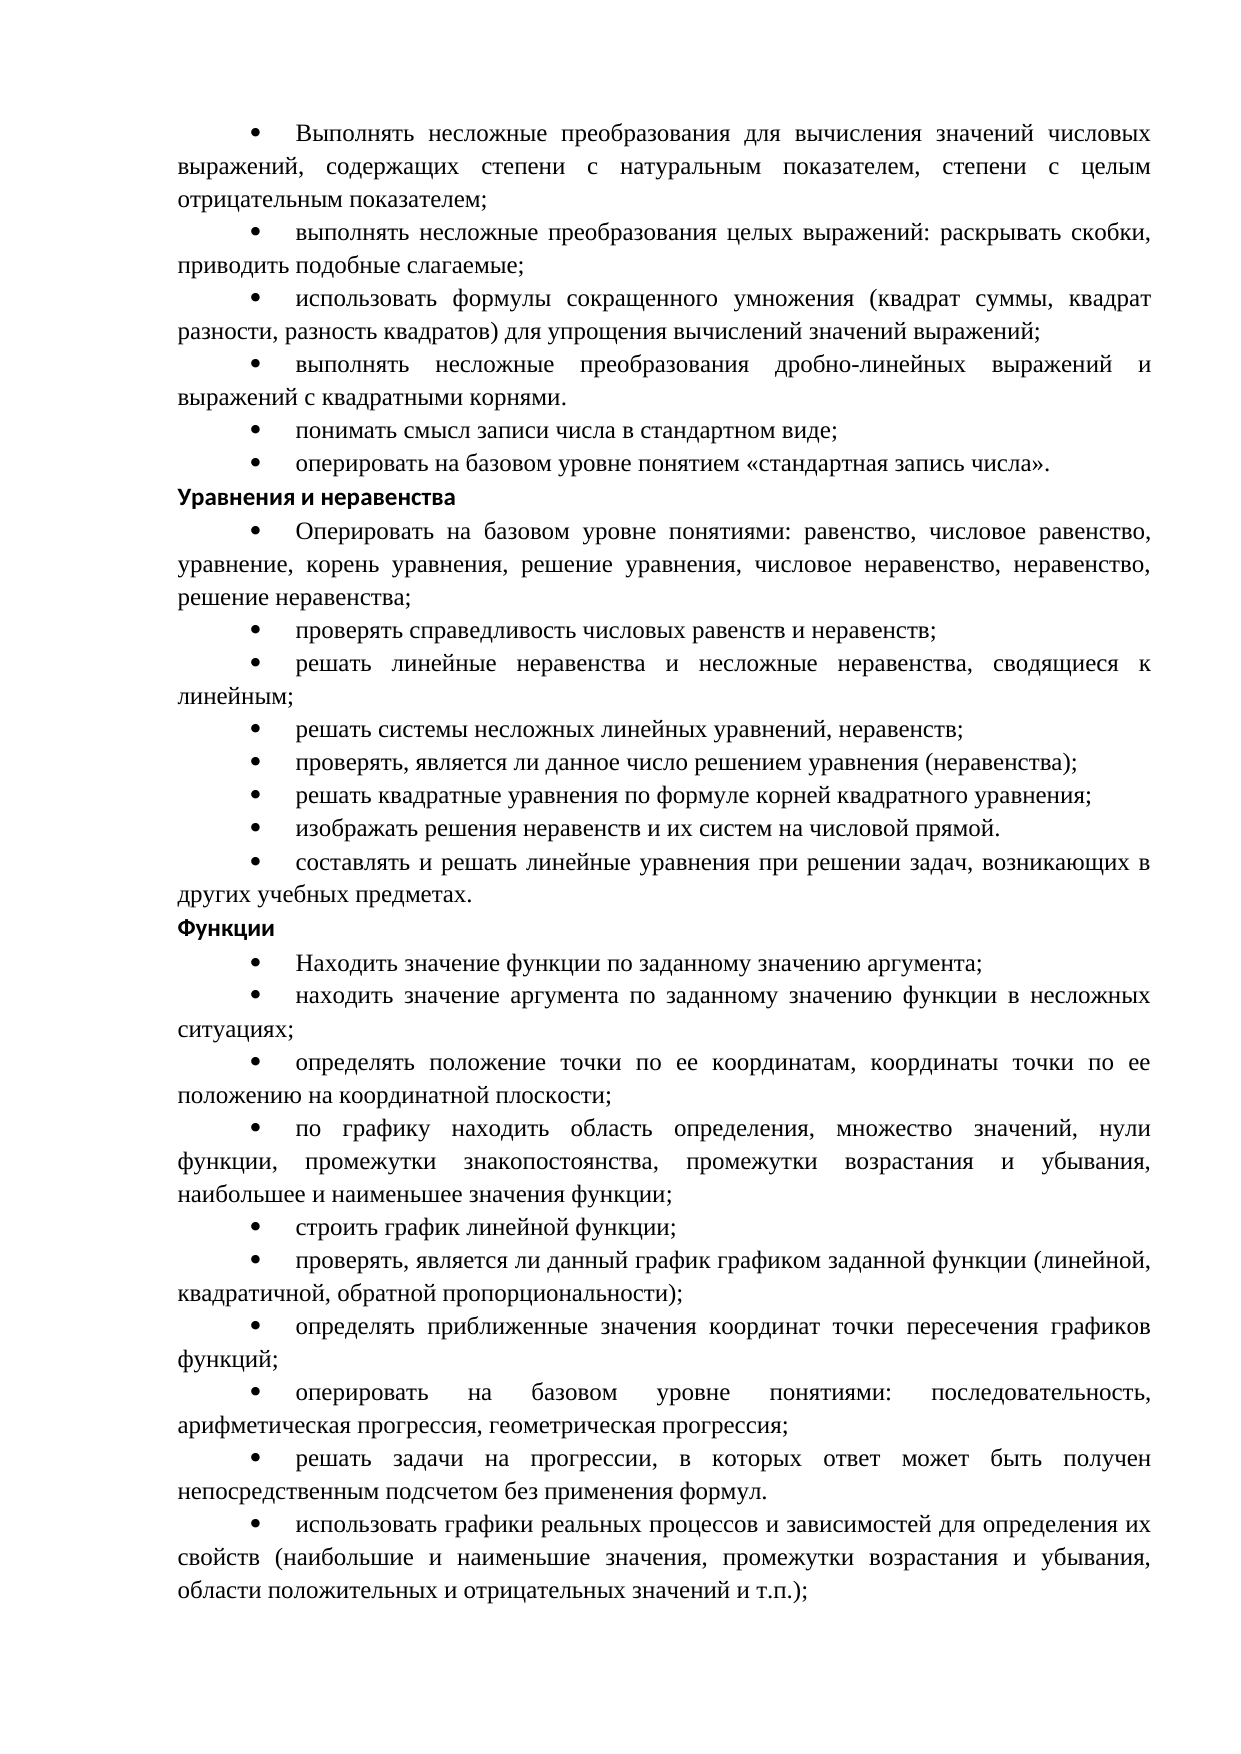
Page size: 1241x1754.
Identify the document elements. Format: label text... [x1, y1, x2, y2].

list проверять, является ли данный график графиком заданной функции (линейной, квадратичной, обратной пропорциональности); [177, 1245, 1152, 1307]
text Функции [177, 913, 1152, 943]
list проверять, является ли данное число решением уравнения (неравенства); [177, 747, 1152, 776]
text Уравнения и неравенства [177, 481, 1152, 512]
list проверять справедливость числовых равенств и неравенств; [177, 615, 1152, 644]
list выполнять несложные преобразования дробно-линейных выражений и выражений с квадратными корнями. [177, 349, 1152, 411]
list использовать формулы сокращенного умножения (квадрат суммы, квадрат разности, разность квадратов) для упрощения вычислений значений выражений; [177, 283, 1152, 345]
list решать задачи на прогрессии, в которых ответ может быть получен непосредственным подсчетом без применения формул. [177, 1443, 1152, 1505]
list Выполнять несложные преобразования для вычисления значений числовых выражений, содержащих степени с натуральным показателем, степени с целым отрицательным показателем; [177, 118, 1152, 213]
list использовать графики реальных процессов и зависимостей для определения их свойств (наибольшие и наименьшие значения, промежутки возрастания и убывания, области положительных и отрицательных значений и т.п.); [177, 1509, 1152, 1604]
list Оперировать на базовом уровне понятиями: равенство, числовое равенство, уравнение, корень уравнения, решение уравнения, числовое неравенство, неравенство, решение неравенства; [177, 516, 1152, 611]
list изображать решения неравенств и их систем на числовой прямой. [177, 813, 1152, 842]
list выполнять несложные преобразования целых выражений: раскрывать скобки, приводить подобные слагаемые; [177, 217, 1152, 279]
list определять приближенные значения координат точки пересечения графиков функций; [177, 1311, 1152, 1373]
list решать системы несложных линейных уравнений, неравенств; [177, 714, 1152, 743]
list находить значение аргумента по заданному значению функции в несложных ситуациях; [177, 981, 1152, 1042]
list решать квадратные уравнения по формуле корней квадратного уравнения; [177, 781, 1152, 809]
list оперировать на базовом уровне понятием «стандартная запись числа». [177, 448, 1152, 477]
list строить график линейной функции; [177, 1212, 1152, 1241]
list решать линейные неравенства и несложные неравенства, сводящиеся к линейным; [177, 648, 1152, 710]
list составлять и решать линейные уравнения при решении задач, возникающих в других учебных предметах. [177, 847, 1152, 908]
list по графику находить область определения, множество значений, нули функции, промежутки знакопостоянства, промежутки возрастания и убывания, наибольшее и наименьшее значения функции; [177, 1113, 1152, 1207]
list оперировать на базовом уровне понятиями: последовательность, арифметическая прогрессия, геометрическая прогрессия; [177, 1377, 1152, 1439]
list определять положение точки по ее координатам, координаты точки по ее положению на координатной плоскости; [177, 1047, 1152, 1108]
list понимать смысл записи числа в стандартном виде; [177, 415, 1152, 444]
list Находить значение функции по заданному значению аргумента; [177, 948, 1152, 976]
